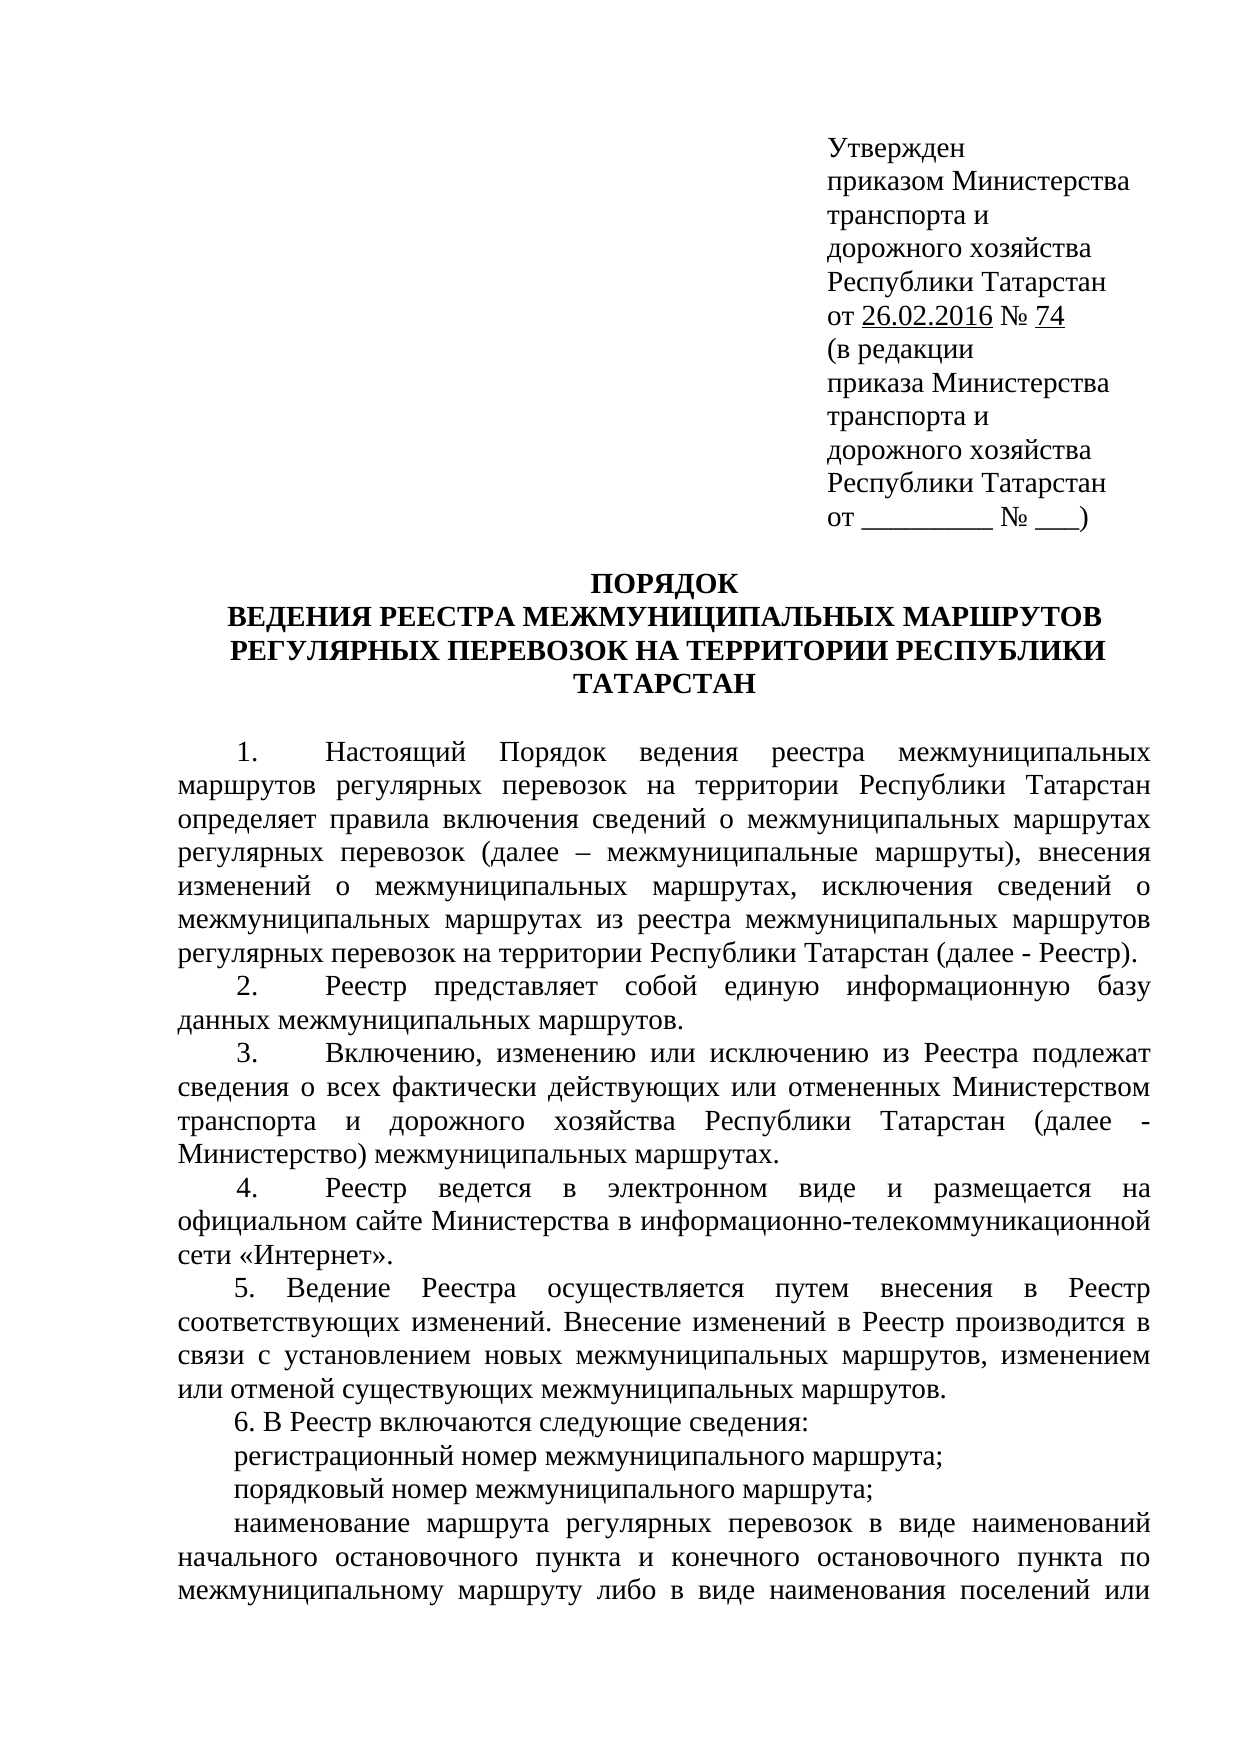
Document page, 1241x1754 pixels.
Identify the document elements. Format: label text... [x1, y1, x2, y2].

text от 26.02.2016 № 74 [827, 298, 1152, 331]
text (в редакции [827, 331, 1152, 365]
text Утвержден [827, 130, 1152, 163]
text 6. В Реестр включаются следующие сведения: [177, 1404, 1152, 1438]
list Реестр представляет собой единую информационную базу данных межмуниципальных маршрутов. [177, 968, 1152, 1036]
text транспорта и [827, 197, 1152, 231]
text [177, 1505, 1152, 1606]
text порядковый номер межмуниципального маршрута; [177, 1472, 1152, 1505]
text РЕГУЛЯРНЫХ ПЕРЕВОЗОК НА ТЕРРИТОРИИ РЕСПУБЛИКИ ТАТАРСТАН [177, 633, 1152, 700]
text от _________ № ___) [827, 499, 1152, 532]
text Республики Татарстан [827, 264, 1152, 298]
list Включению, изменению или исключению из Реестра подлежат сведения о всех фактически действующих или отмененных Министерством транспорта и дорожного хозяйства Республики Татарстан (далее - Министерство) межмуниципальных маршрутах. [177, 1036, 1152, 1170]
text приказом Министерства [827, 163, 1152, 197]
text дорожного хозяйства [827, 432, 1152, 465]
text транспорта и [827, 398, 1152, 432]
list Настоящий Порядок ведения реестра межмуниципальных маршрутов регулярных перевозок на территории Республики Татарстан определяет правила включения сведений о межмуниципальных маршрутах регулярных перевозок (далее – межмуниципальные маршруты), внесения изменений о межмуниципальных маршрутах, исключения сведений о межмуниципальных маршрутах из реестра межмуниципальных маршрутов регулярных перевозок на территории Республики Татарстан (далее - Реестр). [177, 734, 1152, 968]
text дорожного хозяйства [827, 231, 1152, 264]
list Реестр ведется в электронном виде и размещается на официальном сайте Министерства в информационно-телекоммуникационной сети «Интернет». [177, 1170, 1152, 1270]
text ПОРЯДОК [177, 566, 1152, 599]
text регистрационный номер межмуниципального маршрута; [177, 1438, 1152, 1472]
text приказа Министерства [827, 365, 1152, 398]
text ВЕДЕНИЯ РЕЕСТРА МЕЖМУНИЦИПАЛЬНЫХ МАРШРУТОВ [177, 599, 1152, 633]
text Республики Татарстан [827, 465, 1152, 499]
text 5. Ведение Реестра осуществляется путем внесения в Реестр соответствующих изменений. Внесение изменений в Реестр производится в связи с установлением новых межмуниципальных маршрутов, изменением или отменой существующих межмуниципальных маршрутов. [177, 1270, 1152, 1404]
